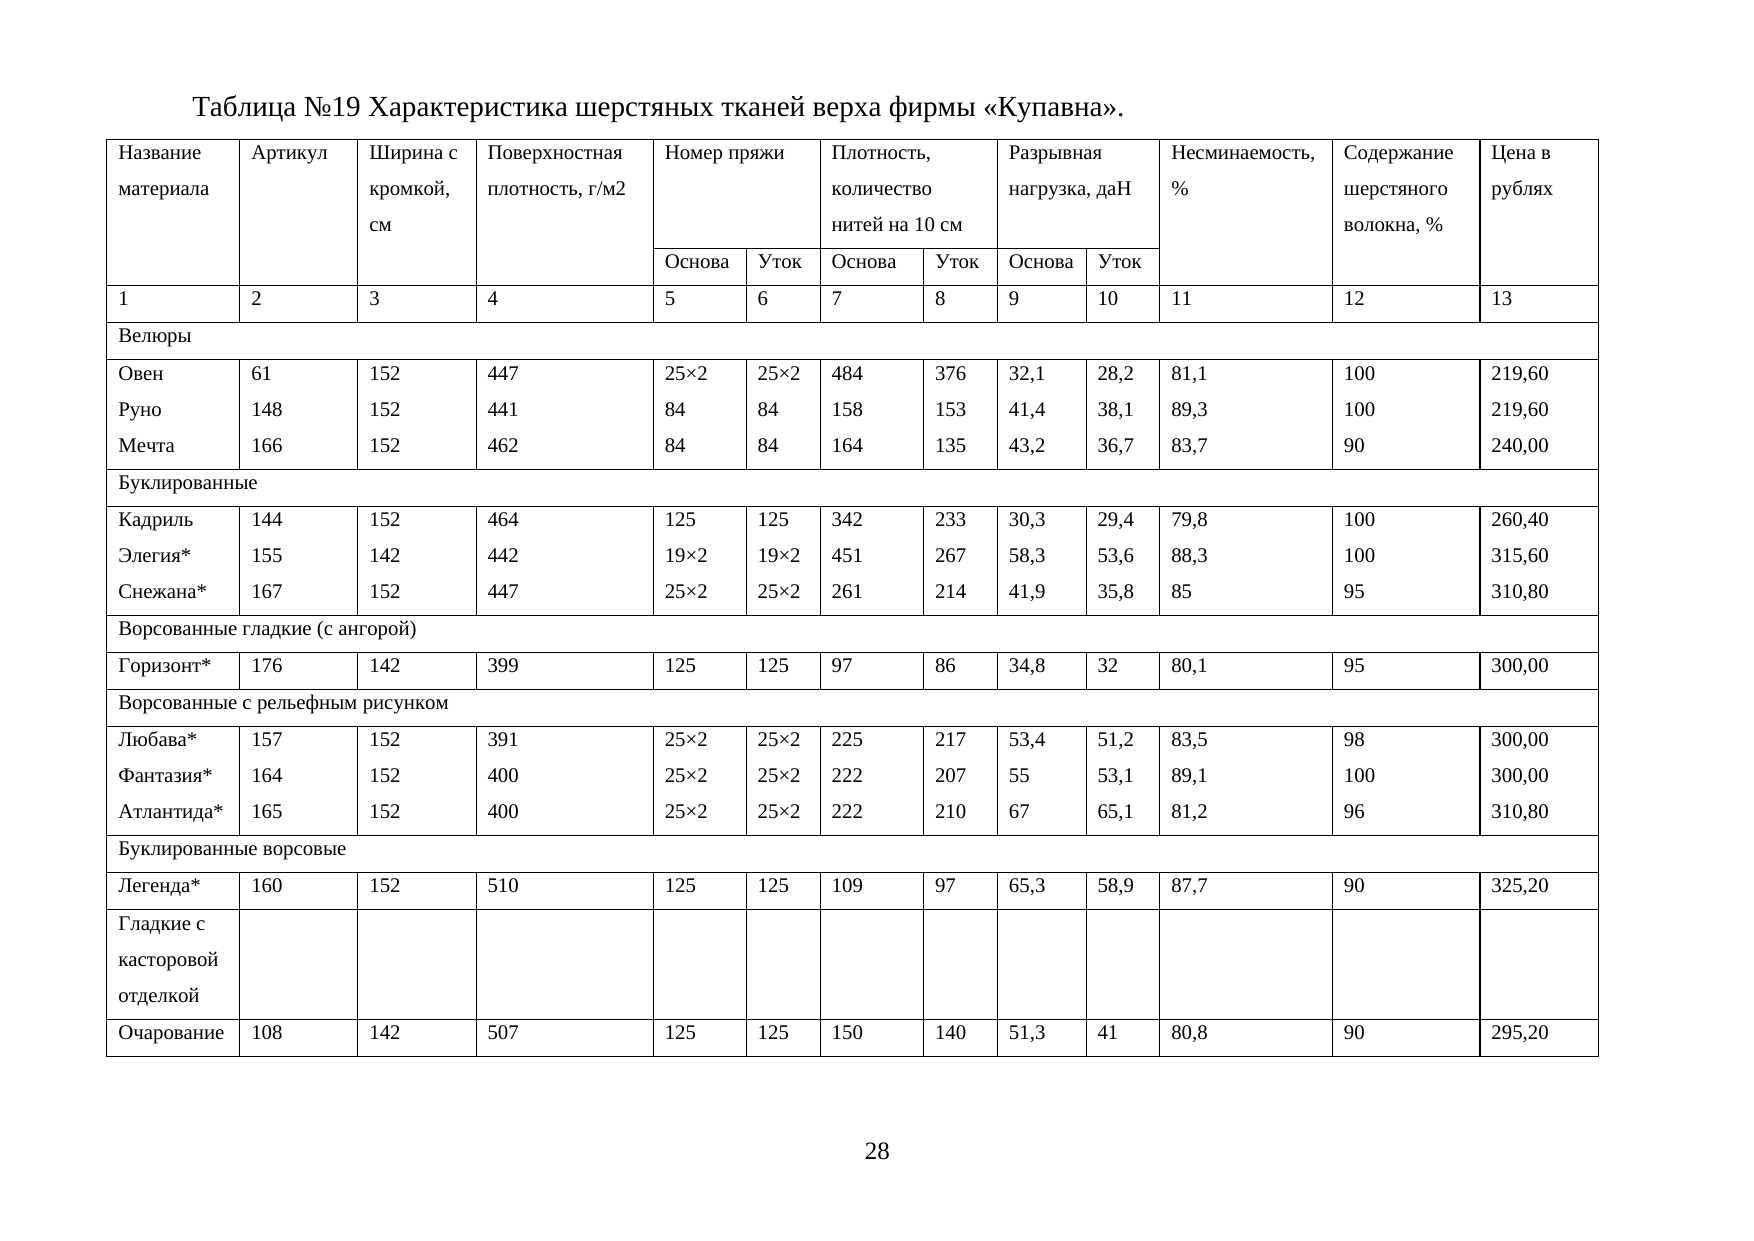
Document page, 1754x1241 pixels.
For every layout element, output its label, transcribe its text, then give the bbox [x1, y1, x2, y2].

table_cell 233 267 214 [924, 507, 997, 615]
table_cell 125 [654, 873, 746, 909]
table_cell 142 [358, 653, 476, 689]
table_cell 176 [240, 653, 357, 689]
table_header Артикул [240, 140, 357, 285]
table_cell 300,00 [1481, 653, 1598, 689]
table_cell 325,20 [1481, 873, 1598, 909]
table_cell 61 148 166 [240, 360, 357, 468]
table_cell 90 [1333, 873, 1479, 909]
table_cell [240, 910, 357, 1018]
table_header Разрывная нагрузка, даН [998, 140, 1159, 248]
table_cell 86 [924, 653, 997, 689]
table_cell 125 [654, 653, 746, 689]
table_header Цена в рублях [1481, 140, 1598, 285]
table_cell [924, 910, 997, 1018]
table_cell Любава* Фантазия* Атлантида* [107, 727, 239, 835]
table_cell Ворсованные с рельефным рисунком [107, 690, 1598, 726]
table_cell 108 133 [240, 1020, 357, 1056]
table_cell 90 100 [1333, 1020, 1479, 1056]
table_cell 5 [654, 286, 746, 322]
table_cell 125 84 [654, 1020, 746, 1056]
table_cell 152 142 152 [358, 507, 476, 615]
table_cell 25×2 25×2 25×2 [654, 727, 746, 835]
table_header Поверхностная плотность, г/м2 [477, 140, 653, 285]
table_cell 125 19×2 25×2 [747, 507, 820, 615]
table_cell 97 [924, 873, 997, 909]
table_header Номер пряжи [654, 140, 820, 248]
table_cell 225 222 222 [821, 727, 923, 835]
table_cell 83,5 89,1 81,2 [1160, 727, 1332, 835]
table_cell 28,2 38,1 36,7 [1087, 360, 1159, 468]
table_cell 11 [1160, 286, 1332, 322]
table_cell Буклированные ворсовые [107, 836, 1598, 872]
table_cell 100 100 95 [1333, 507, 1479, 615]
table_cell [477, 910, 653, 1018]
table_cell 125 84 [747, 1020, 820, 1056]
table_cell 152 152 152 [358, 727, 476, 835]
table_cell 41 38,6 [1087, 1020, 1159, 1056]
table_cell 34,8 [998, 653, 1086, 689]
table_cell 1 [107, 286, 239, 322]
table_cell 391 400 400 [477, 727, 653, 835]
table_cell 58,9 [1087, 873, 1159, 909]
table_cell 507 448 [477, 1020, 653, 1056]
table_cell Овен Руно Мечта [107, 360, 239, 468]
table_cell 30,3 58,3 41,9 [998, 507, 1086, 615]
table_cell 484 158 164 [821, 360, 923, 468]
table_cell 4 [477, 286, 653, 322]
table_cell 65,3 [998, 873, 1086, 909]
table_cell Буклированные [107, 470, 1598, 506]
table_cell 219,60 219,60 240,00 [1481, 360, 1598, 468]
table_cell 80,1 [1160, 653, 1332, 689]
table_cell 295,20 245,60 [1481, 1020, 1598, 1056]
table_cell Основа [821, 249, 923, 285]
table_cell 109 [821, 873, 923, 909]
table_cell [654, 910, 746, 1018]
text Таблица №19 Характеристика шерстяных тканей верха фирмы «Купавна». [118, 89, 1636, 122]
table_cell 25×2 84 84 [654, 360, 746, 468]
table_cell 510 [477, 873, 653, 909]
table_cell 95 [1333, 653, 1479, 689]
table_cell 32 [1087, 653, 1159, 689]
table_cell 399 [477, 653, 653, 689]
table_cell 217 207 210 [924, 727, 997, 835]
table_cell [747, 910, 820, 1018]
table_cell 160 [240, 873, 357, 909]
table_cell 87,7 [1160, 873, 1332, 909]
table_cell Уток [747, 249, 820, 285]
table_header Содержание шерстяного волокна, % [1333, 140, 1479, 285]
table_cell 51,3 43,5 [998, 1020, 1086, 1056]
table_cell 98 100 96 [1333, 727, 1479, 835]
table_cell 125 [747, 653, 820, 689]
table_cell 7 [821, 286, 923, 322]
table_cell 51,2 53,1 65,1 [1087, 727, 1159, 835]
table_cell [998, 910, 1086, 1018]
table_cell Уток [1087, 249, 1159, 285]
table_cell Основа [998, 249, 1086, 285]
table_cell Очарование Комета [107, 1020, 239, 1056]
table_cell 260,40 315,60 310,80 [1481, 507, 1598, 615]
table_cell 142 152 [358, 1020, 476, 1056]
table_cell 144 155 167 [240, 507, 357, 615]
table_cell [1481, 910, 1598, 1018]
table_cell Горизонт* [107, 653, 239, 689]
table_cell 152 [358, 873, 476, 909]
table_cell 125 19×2 25×2 [654, 507, 746, 615]
table_cell [1160, 910, 1332, 1018]
table_cell Кадриль Элегия* Снежана* [107, 507, 239, 615]
table_cell Уток [924, 249, 997, 285]
table_cell 80,8 79,9 [1160, 1020, 1332, 1056]
table_cell 25×2 84 84 [747, 360, 820, 468]
table_cell 32,1 41,4 43,2 [998, 360, 1086, 468]
table_cell 342 451 261 [821, 507, 923, 615]
table_cell Велюры [107, 323, 1598, 359]
table_header Плотность, количество нитей на 10 см [821, 140, 997, 248]
table_cell Основа [654, 249, 746, 285]
table_cell [1087, 910, 1159, 1018]
table_cell 3 [358, 286, 476, 322]
table_cell 79,8 88,3 85 [1160, 507, 1332, 615]
table_cell Гладкие с касторовой отделкой [107, 910, 239, 1018]
table_cell 9 [998, 286, 1086, 322]
table_cell 29,4 53,6 35,8 [1087, 507, 1159, 615]
table_cell 53,4 55 67 [998, 727, 1086, 835]
table_cell 2 [240, 286, 357, 322]
table_cell [358, 910, 476, 1018]
table_cell Легенда* [107, 873, 239, 909]
table_cell 12 [1333, 286, 1479, 322]
table_header Ширина с кромкой, см [358, 140, 476, 285]
table_cell 81,1 89,3 83,7 [1160, 360, 1332, 468]
table_cell 152 152 152 [358, 360, 476, 468]
table_cell 464 442 447 [477, 507, 653, 615]
table_header Несминаемость, % [1160, 140, 1332, 285]
table_cell 8 [924, 286, 997, 322]
table_cell 6 [747, 286, 820, 322]
table_cell 25×2 25×2 25×2 [747, 727, 820, 835]
table_cell 300,00 300,00 310,80 [1481, 727, 1598, 835]
table_cell 125 [747, 873, 820, 909]
table_header Название материала [107, 140, 239, 285]
table_cell 13 [1481, 286, 1598, 322]
table_cell 376 153 135 [924, 360, 997, 468]
table_cell 447 441 462 [477, 360, 653, 468]
table_cell 140 112 [924, 1020, 997, 1056]
table_cell [1333, 910, 1479, 1018]
table_cell 157 164 165 [240, 727, 357, 835]
table_cell 97 [821, 653, 923, 689]
table_cell [821, 910, 923, 1018]
table_cell 150 116 [821, 1020, 923, 1056]
table_cell 10 [1087, 286, 1159, 322]
table_cell 100 100 90 [1333, 360, 1479, 468]
table_cell Ворсованные гладкие (с ангорой) [107, 616, 1598, 652]
